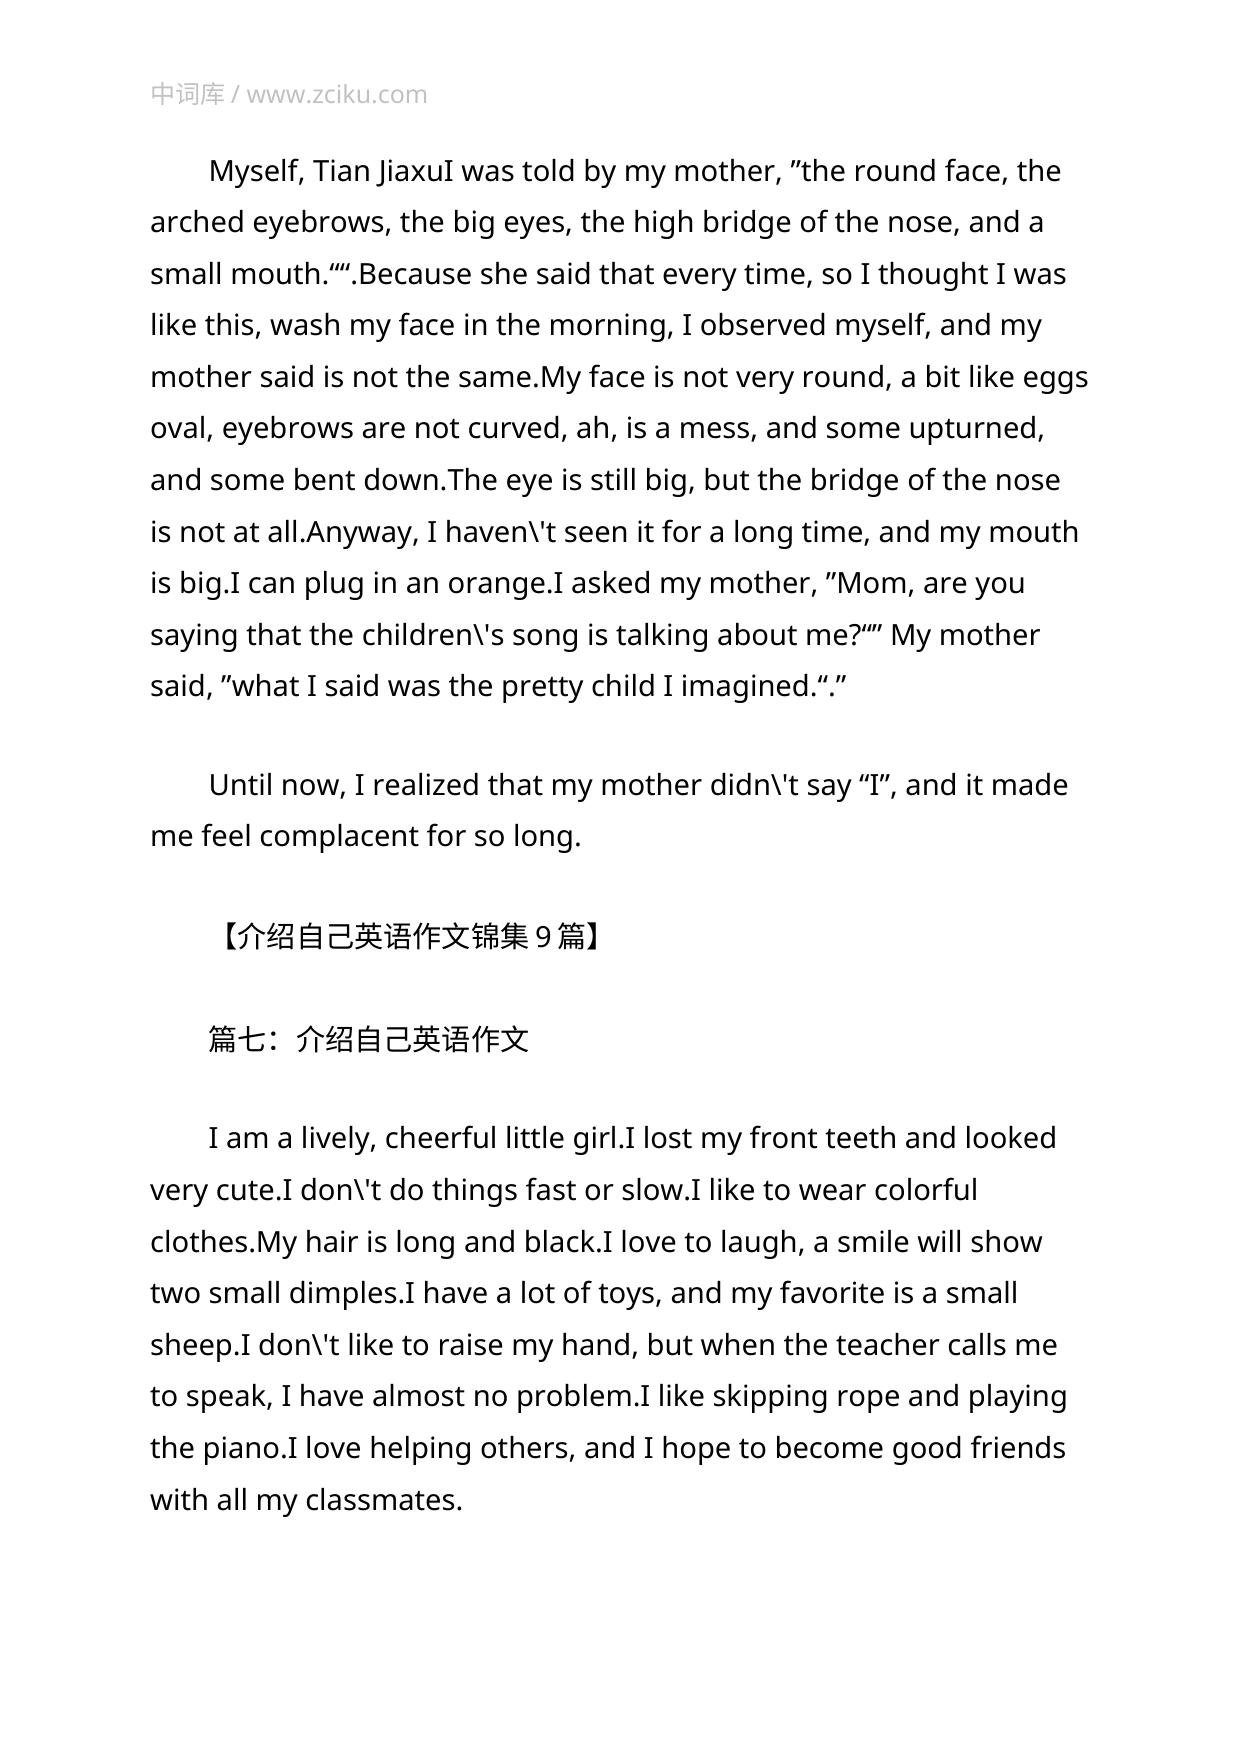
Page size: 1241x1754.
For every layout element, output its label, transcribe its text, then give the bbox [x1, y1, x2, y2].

text Until now, I realized that my mother didn\'t say “I”, and it made me feel complacent for so long. [150, 764, 1090, 855]
text I am a lively, cheerful little girl.I lost my front teeth and looked very cute.I don\'t do things fast or slow.I like to wear colorful clothes.My hair is long and black.I love to laugh, a smile will show two small dimples.I have a lot of toys, and my favorite is a small sheep.I don\'t like to raise my hand, but when the teacher calls me to speak, I have almost no problem.I like skipping rope and playing the piano.I love helping others, and I hope to become good friends with all my classmates. [150, 1118, 1090, 1518]
text 篇七：介绍自己英语作文 [150, 1016, 1090, 1058]
text 【介绍自己英语作文锦集9篇】 [150, 914, 1090, 956]
text Myself, Tian JiaxuI was told by my mother, ”the round face, the arched eyebrows, the big eyes, the high bridge of the nose, and a small mouth.““.Because she said that every time, so I thought I was like this, wash my face in the morning, I observed myself, and my mother said is not the same.My face is not very round, a bit like eggs oval, eyebrows are not curved, ah, is a mess, and some upturned, and some bent down.The eye is still big, but the bridge of the nose is not at all.Anyway, I haven\'t seen it for a long time, and my mouth is big.I can plug in an orange.I asked my mother, ”Mom, are you saying that the children\'s song is talking about me?“” My mother said, ”what I said was the pretty child I imagined.“.” [150, 150, 1090, 705]
